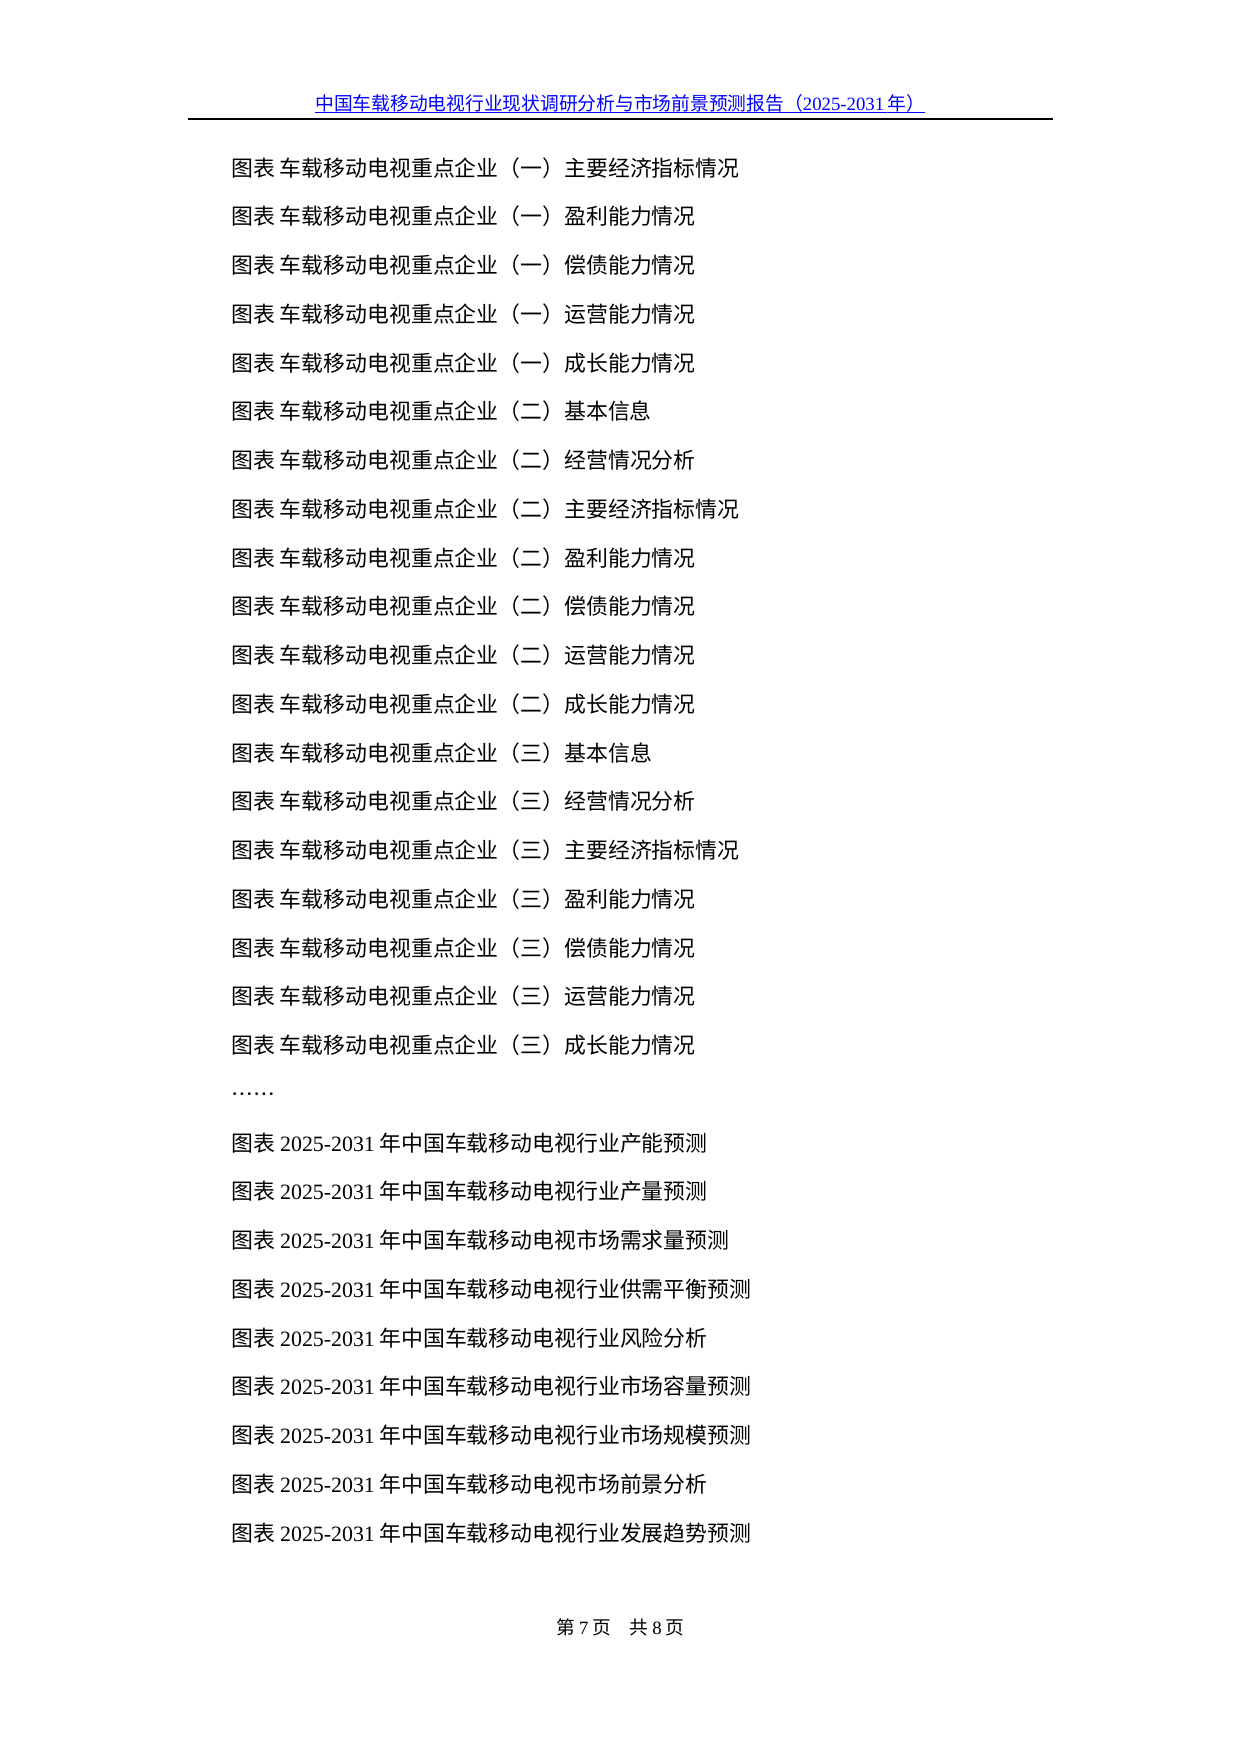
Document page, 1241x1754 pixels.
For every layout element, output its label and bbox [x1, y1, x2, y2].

text [187, 150, 1053, 1548]
